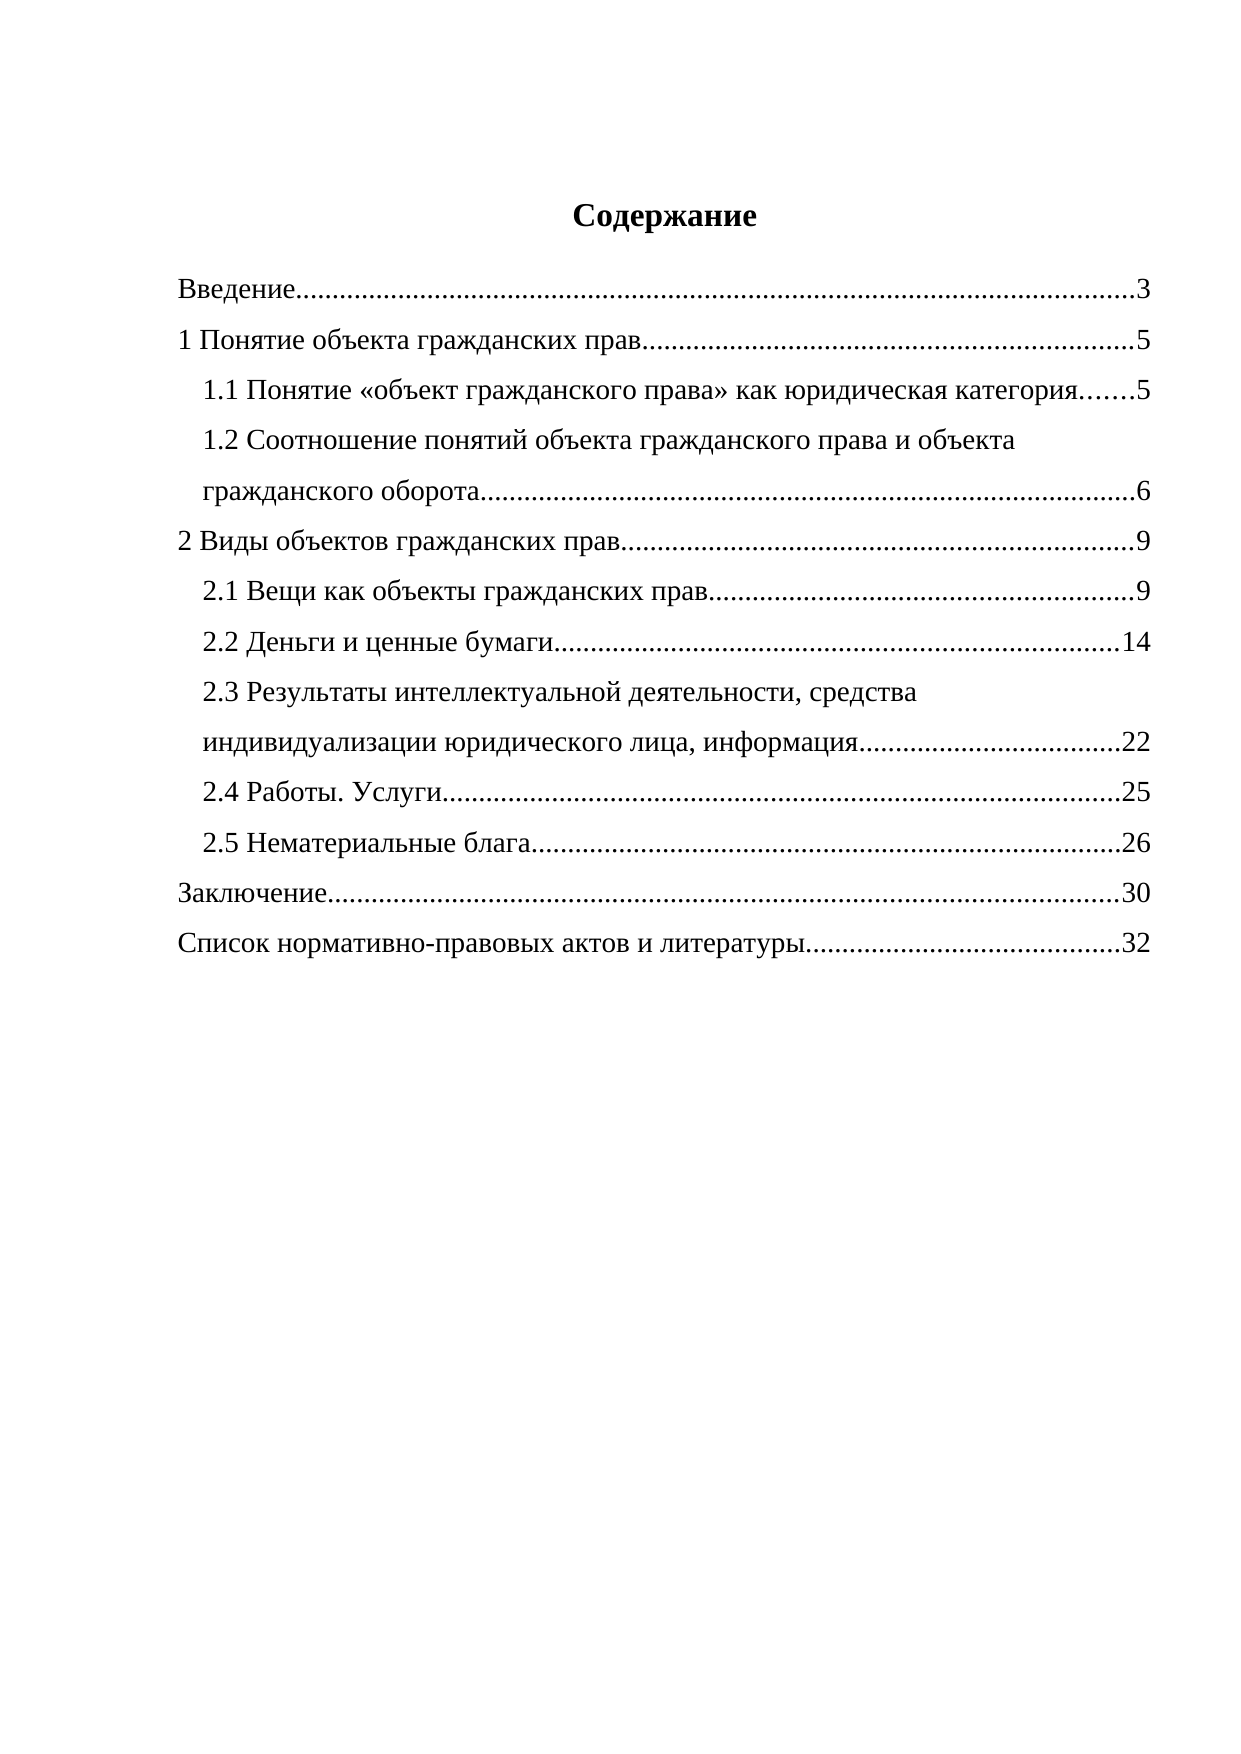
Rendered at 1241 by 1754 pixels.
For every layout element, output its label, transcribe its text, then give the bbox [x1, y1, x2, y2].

text 2.5 Нематериальные блага 26 [202, 825, 1152, 858]
text Список нормативно-правовых актов и литературы 32 [177, 926, 1152, 959]
text 2.1 Вещи как объекты гражданских прав 9 [202, 573, 1152, 607]
text 2.4 Работы. Услуги 25 [202, 774, 1152, 808]
text 2.2 Деньги и ценные бумаги 14 [202, 624, 1152, 657]
text Введение 3 [177, 271, 1152, 305]
text 2.3 Результаты интеллектуальной деятельности, средства индивидуализации юридического лица, информация 22 [202, 674, 1152, 758]
text 1 Понятие объекта гражданских прав 5 [177, 322, 1152, 355]
text 2 Виды объектов гражданских прав 9 [177, 523, 1152, 557]
text Заключение 30 [177, 875, 1152, 909]
text Содержание [177, 195, 1152, 233]
text 1.1 Понятие «объект гражданского права» как юридическая категория 5 [202, 372, 1152, 406]
text 1.2 Соотношение понятий объекта гражданского права и объекта гражданского оборота 6 [202, 422, 1152, 506]
